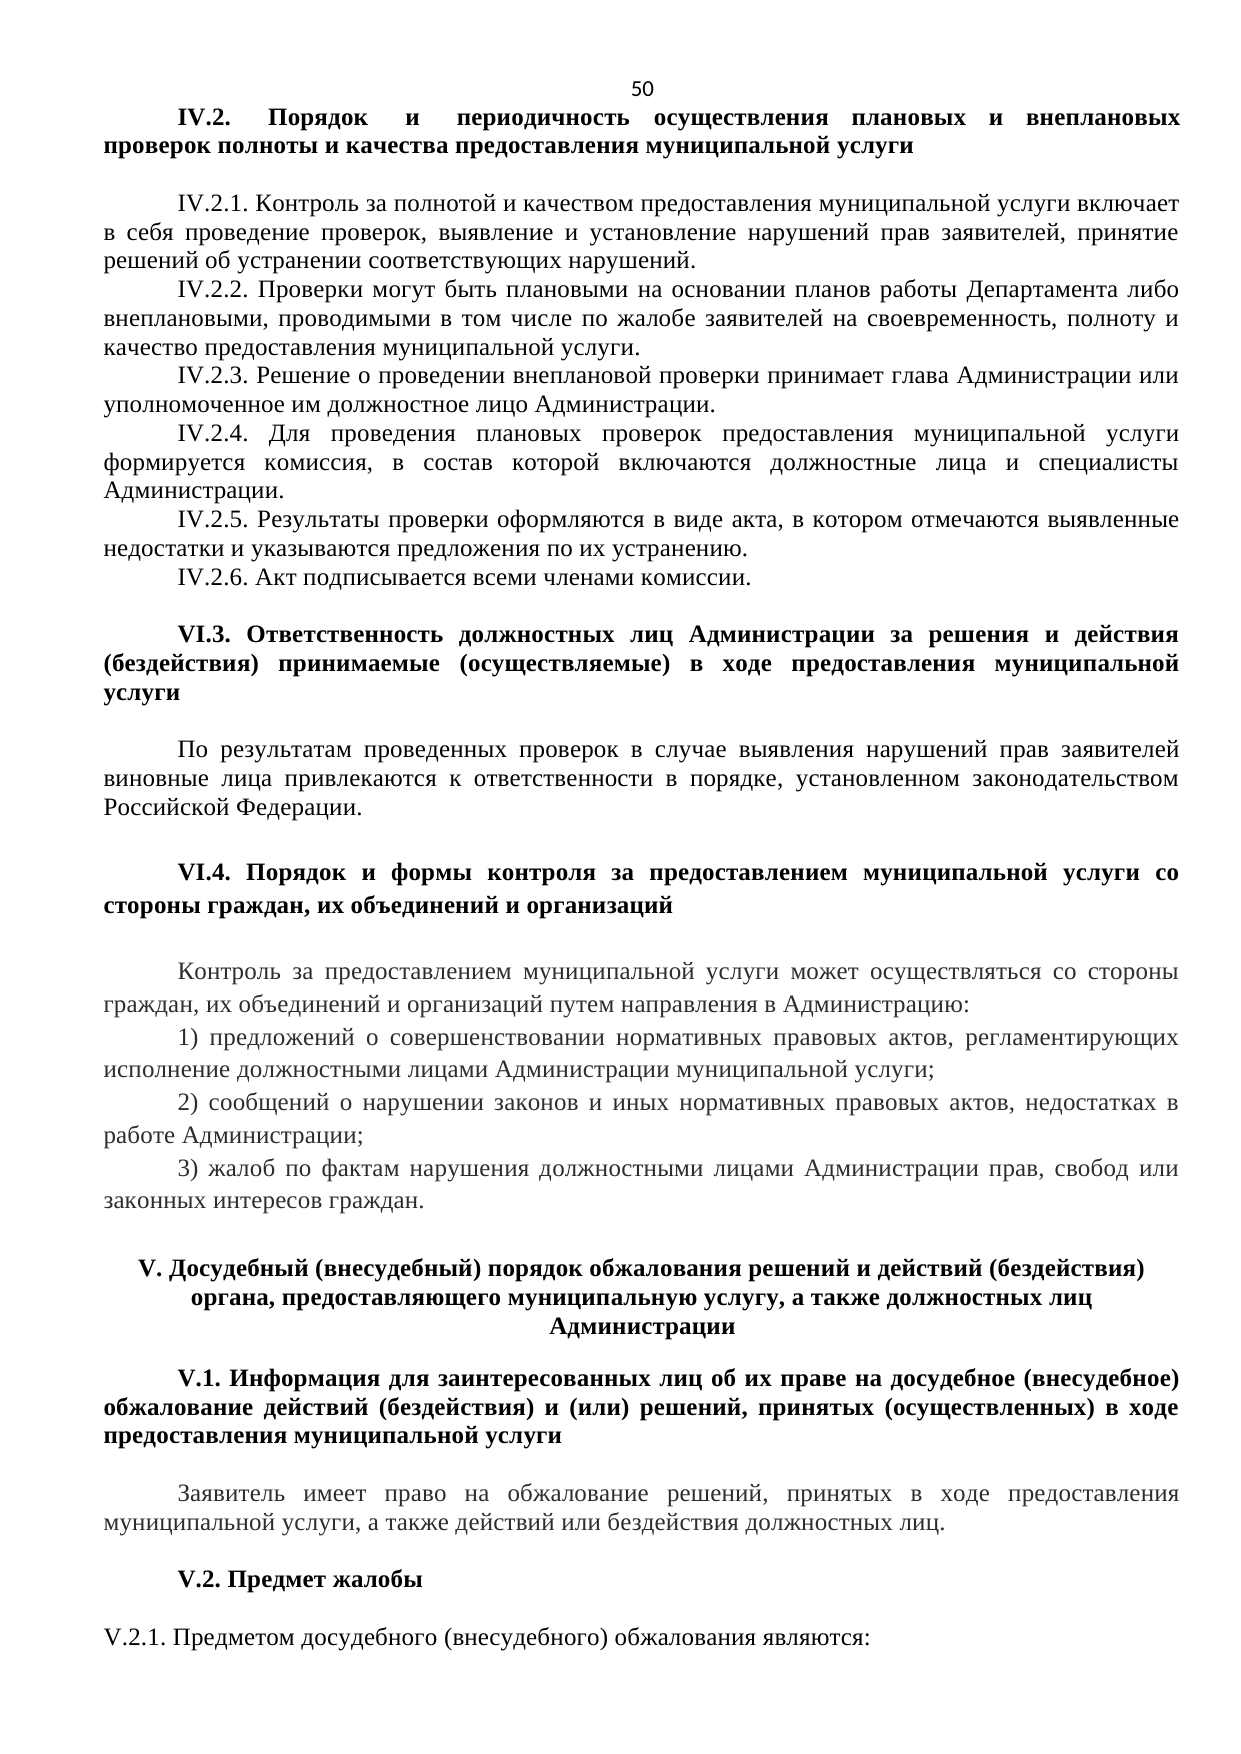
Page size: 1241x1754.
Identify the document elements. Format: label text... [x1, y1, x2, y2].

text IV.2.2. Проверки могут быть плановыми на основании планов работы Департамента либо внеплановыми, проводимыми в том числе по жалобе заявителей на своевременность, полноту и качество предоставления муниципальной услуги. [103, 274, 1181, 361]
text IV.2. Порядок и периодичность осуществления плановых и внеплановых проверок полноты и качества предоставления муниципальной услуги [103, 102, 1181, 159]
text IV.2.6. Акт подписывается всеми членами комиссии. [103, 562, 1181, 591]
text 3) жалоб по фактам нарушения должностными лицами Администрации прав, свобод или законных интересов граждан. [103, 1149, 1181, 1214]
text VI.4. Порядок и формы контроля за предоставлением муниципальной услуги со стороны граждан, их объединений и организаций [103, 853, 1181, 919]
text V.1. Информация для заинтересованных лиц об их праве на досудебное (внесудебное) обжалование действий (бездействия) и (или) решений, принятых (осуществленных) в ходе предоставления муниципальной услуги [103, 1363, 1181, 1449]
text Контроль за предоставлением муниципальной услуги может осуществляться со стороны граждан, их объединений и организаций путем направления в Администрацию: [103, 952, 1181, 1017]
text По результатам проведенных проверок в случае выявления нарушений прав заявителей виновные лица привлекаются к ответственности в порядке, установленном законодательством Российской Федерации. [103, 734, 1181, 821]
text IV.2.3. Решение о проведении внеплановой проверки принимает глава Администрации или уполномоченное им должностное лицо Администрации. [103, 361, 1181, 418]
text 2) сообщений о нарушении законов и иных нормативных правовых актов, недостатках в работе Администрации; [103, 1083, 1181, 1149]
text 1) предложений о совершенствовании нормативных правовых актов, регламентирующих исполнение должностными лицами Администрации муниципальной услуги; [103, 1017, 1181, 1083]
text V.2. Предмет жалобы [103, 1564, 1181, 1593]
text VI.3. Ответственность должностных лиц Администрации за решения и действия (бездействия) принимаемые (осуществляемые) в ходе предоставления муниципальной услуги [103, 619, 1181, 706]
text IV.2.5. Результаты проверки оформляются в виде акта, в котором отмечаются выявленные недостатки и указываются предложения по их устранению. [103, 504, 1181, 562]
text V. Досудебный (внесудебный) порядок обжалования решений и действий (бездействия) органа, предоставляющего муниципальную услугу, а также должностных лиц Администрации [103, 1253, 1181, 1340]
text IV.2.4. Для проведения плановых проверок предоставления муниципальной услуги формируется комиссия, в состав которой включаются должностные лица и специалисты Администрации. [103, 418, 1181, 504]
text IV.2.1. Контроль за полнотой и качеством предоставления муниципальной услуги включает в себя проведение проверок, выявление и установление нарушений прав заявителей, принятие решений об устранении соответствующих нарушений. [103, 188, 1181, 274]
text V.2.1. Предметом досудебного (внесудебного) обжалования являются: [103, 1593, 1181, 1651]
text Заявитель имеет право на обжалование решений, принятых в ходе предоставления муниципальной услуги, а также действий или бездействия должностных лиц. [103, 1478, 1181, 1536]
